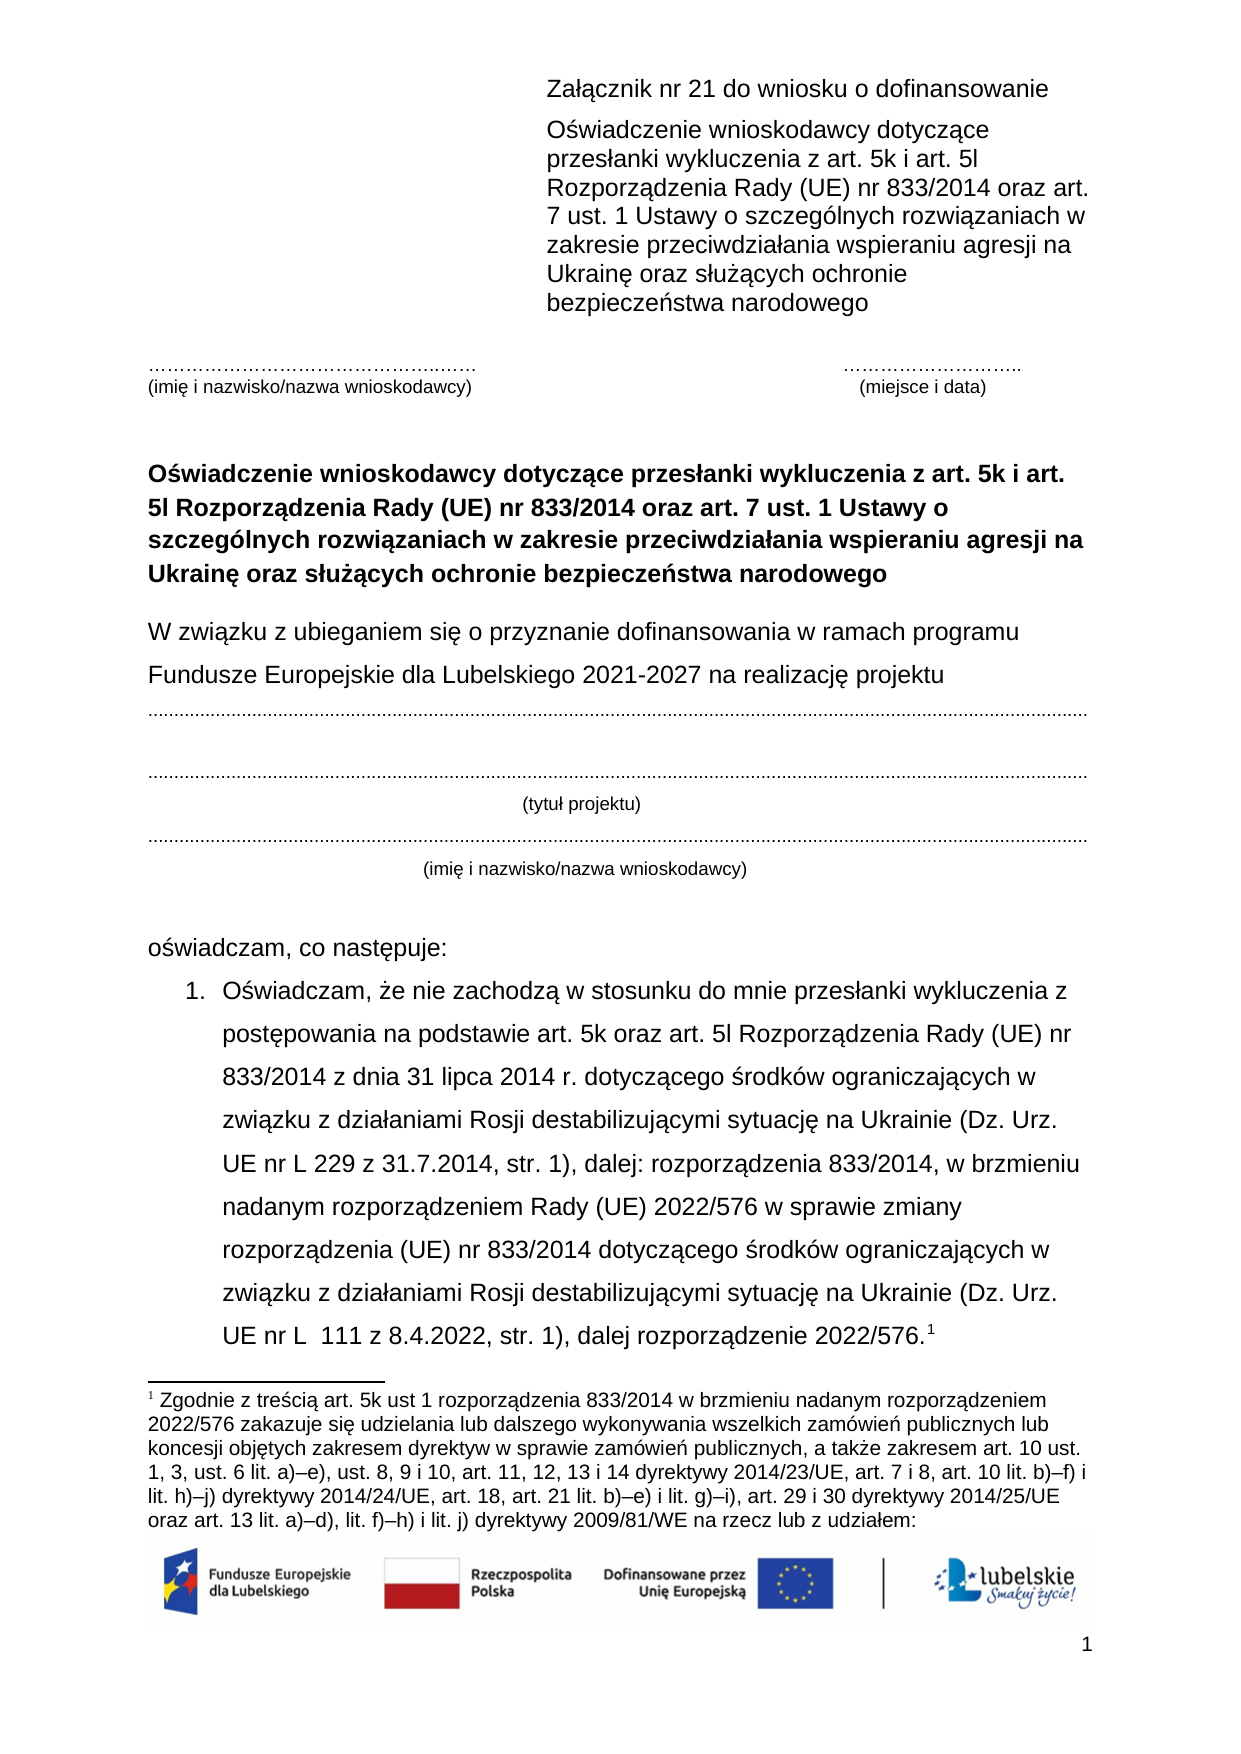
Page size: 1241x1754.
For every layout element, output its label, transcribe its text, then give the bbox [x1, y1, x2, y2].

text oświadczam, co następuje: [148, 933, 1092, 962]
text W związku z ubieganiem się o przyznanie dofinansowania w ramach programu Fundusze Europejskie dla Lubelskiego 2021-2027 na realizację projektu ..................................................................................................................................................................................... [148, 617, 1092, 721]
text ..................................................................................................................................................................................... [148, 825, 1092, 847]
list Oświadczam, że nie zachodzą w stosunku do mnie przesłanki wykluczenia z postępowania na podstawie art. 5k oraz art. 5l Rozporządzenia Rady (UE) nr 833/2014 z dnia 31 lipca 2014 r. dotyczącego środków ograniczających w związku z działaniami Rosji destabilizującymi sytuację na Ukrainie (Dz. Urz. UE nr L 229 z 31.7.2014, str. 1), dalej: rozporządzenia 833/2014, w brzmieniu nadanym rozporządzeniem Rady (UE) 2022/576 w sprawie zmiany rozporządzenia (UE) nr 833/2014 dotyczącego środków ograniczających w związku z działaniami Rosji destabilizującymi sytuację na Ukrainie (Dz. Urz. UE nr L 111 z 8.4.2022, str. 1), dalej rozporządzenie 2022/576. [185, 976, 1092, 1350]
text (imię i nazwisko/nazwa wnioskodawcy) (miejsce i data) [148, 375, 1092, 397]
subtitle Oświadczenie wnioskodawcy dotyczące przesłanki wykluczenia z art. 5k i art. 5l Rozporządzenia Rady (UE) nr 833/2014 oraz art. 7 ust. 1 Ustawy o szczególnych rozwiązaniach w zakresie przeciwdziałania wspieraniu agresji na Ukrainę oraz służących ochronie bezpieczeństwa narodowego [148, 459, 1092, 587]
text ………………………………………..…… ……………………….. [148, 354, 1092, 375]
text (tytuł projektu) [443, 793, 1092, 814]
text (imię i nazwisko/nazwa wnioskodawcy) [148, 857, 1092, 879]
text ..................................................................................................................................................................................... [148, 761, 1092, 782]
picture [147, 1532, 1093, 1632]
